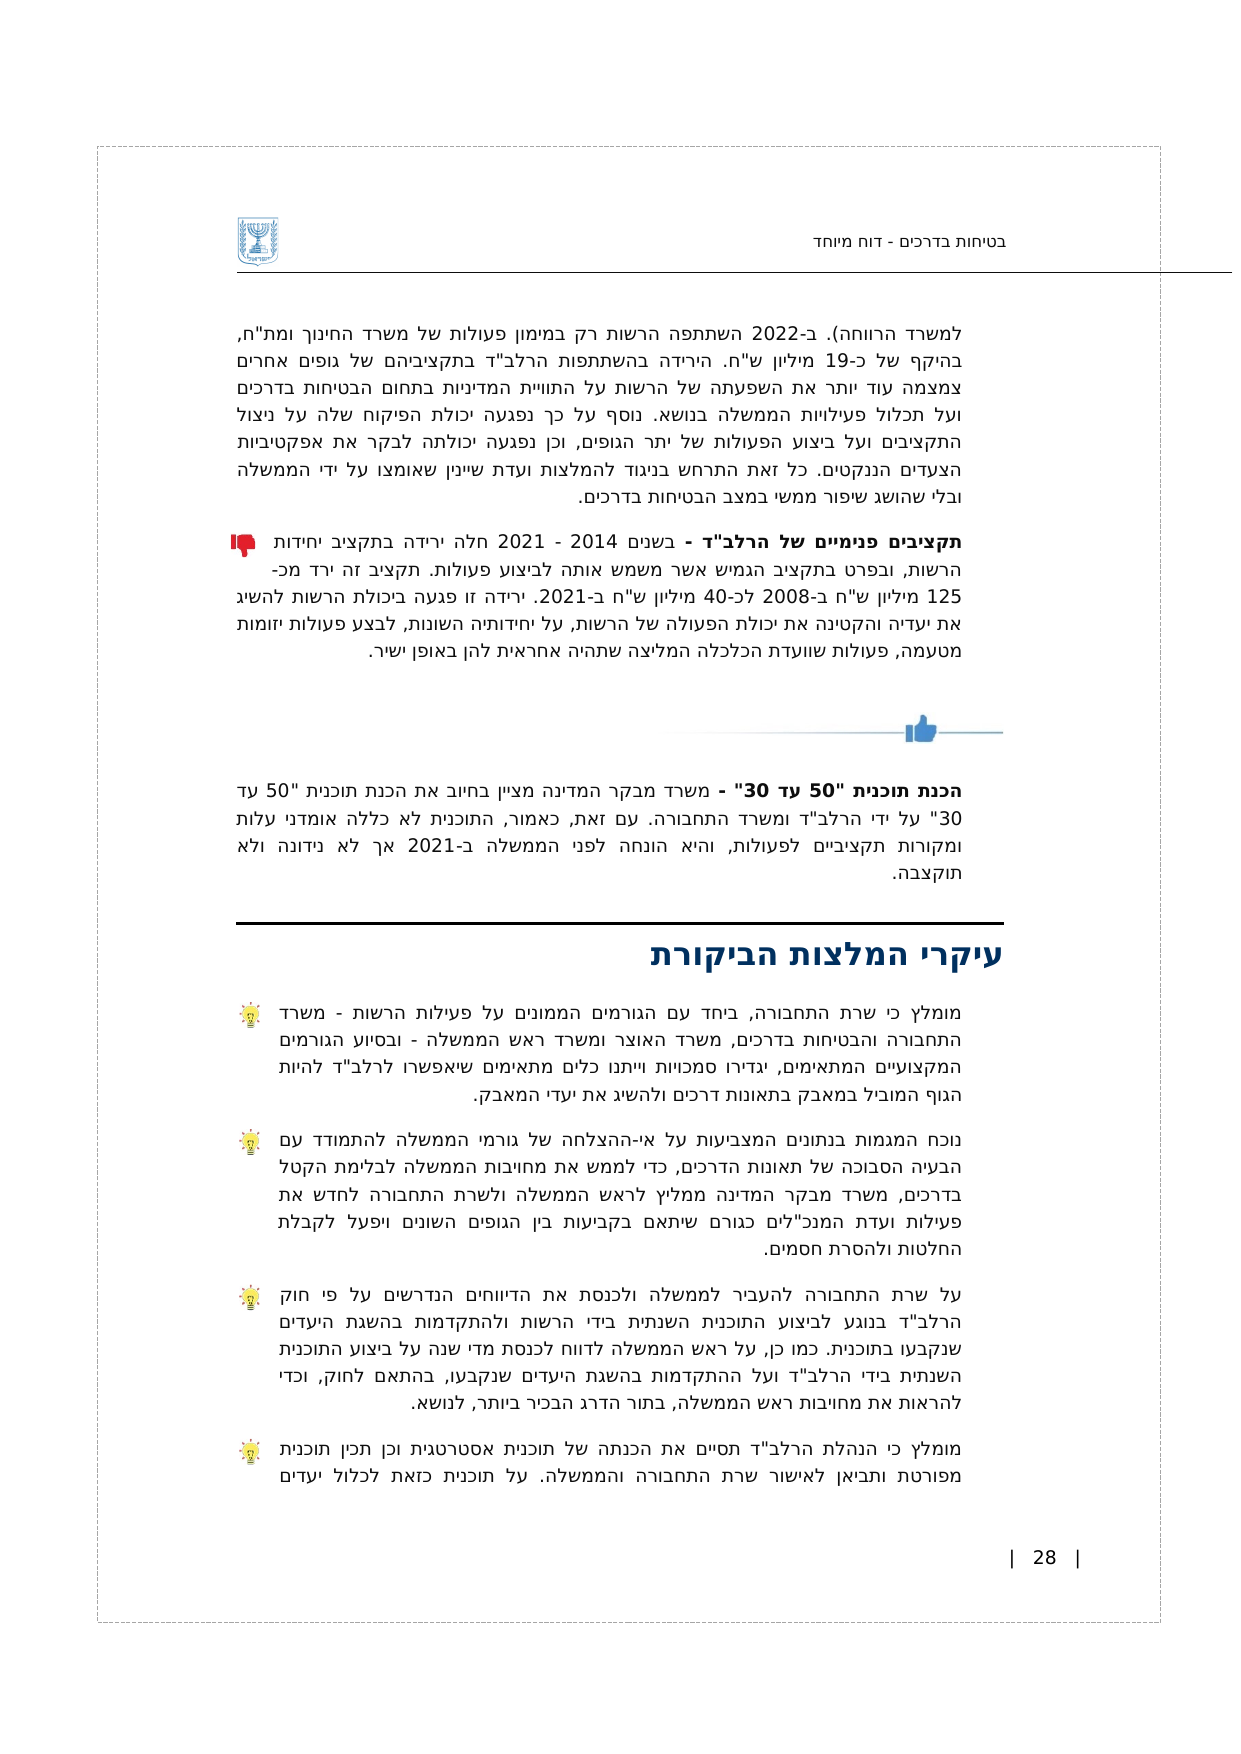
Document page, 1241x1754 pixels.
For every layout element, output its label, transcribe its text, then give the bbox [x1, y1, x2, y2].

picture [238, 1002, 260, 1027]
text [236, 319, 963, 508]
picture [238, 1438, 259, 1464]
text מומלץ כי שרת התחבורה, ביחד עם הגורמים הממונים על פעילות הרשות - משרד התחבורה והבטיחות בדרכים, משרד האוצר ומשרד ראש הממשלה - ובסיוע הגורמים המקצועיים המתאימים, יגדירו סמכויות וייתנו כלים מתאימים שיאפשרו לרלב"ד להיות הגוף המוביל במאבק בתאונות דרכים ולהשיג את יעדי המאבק. [236, 998, 963, 1106]
text נוכח המגמות בנתונים המצביעות על אי-ההצלחה של גורמי הממשלה להתמודד עם הבעיה הסבוכה של תאונות הדרכים, כדי לממש את מחויבות הממשלה לבלימת הקטל בדרכים, משרד מבקר המדינה ממליץ לראש הממשלה ולשרת התחבורה לחדש את פעילות ועדת המנכ"לים כגורם שיתאם בקביעות בין הגופים השונים ויפעל לקבלת החלטות ולהסרת חסמים. [236, 1125, 963, 1261]
picture [230, 532, 255, 557]
picture [238, 1129, 259, 1154]
picture [641, 712, 1004, 744]
picture [238, 1284, 259, 1309]
text עיקרי המלצות הביקורת [236, 925, 1004, 973]
text על שרת התחבורה להעביר לממשלה ולכנסת את הדיווחים הנדרשים על פי חוק הרלב"ד בנוגע לביצוע התוכנית השנתית בידי הרשות ולהתקדמות בהשגת היעדים שנקבעו בתוכנית. כמו כן, על ראש הממשלה לדווח לכנסת מדי שנה על ביצוע התוכנית השנתית בידי הרלב"ד ועל ההתקדמות בהשגת היעדים שנקבעו, בהתאם לחוק, וכדי להראות את מחויבות ראש הממשלה, בתור הדרג הבכיר ביותר, לנושא. [236, 1279, 963, 1415]
text תקציבים פנימיים של הרלב"ד - בשנים 2014 - 2021 חלה ירידה בתקציב יחידות הרשות, ובפרט בתקציב הגמיש אשר משמש אותה לביצוע פעולות. תקציב זה ירד מכ-125 מיליון ש"ח ב-2008 לכ-40 מיליון ש"ח ב-2021. ירידה זו פגעה ביכולת הרשות להשיג את יעדיה והקטינה את יכולת הפעולה של הרשות, על יחידותיה השונות, לבצע פעולות יזומות מטעמה, פעולות שוועדת הכלכלה המליצה שתהיה אחראית להן באופן ישיר. [236, 527, 963, 663]
text הכנת תוכנית "50 עד 30" - משרד מבקר המדינה מציין בחיוב את הכנת תוכנית "50 עד 30" על ידי הרלב"ד ומשרד התחבורה. עם זאת, כאמור, התוכנית לא כללה אומדני עלות ומקורות תקציביים לפעולות, והיא הונחה לפני הממשלה ב-2021 אך לא נידונה ולא תוקצבה. [236, 776, 963, 884]
